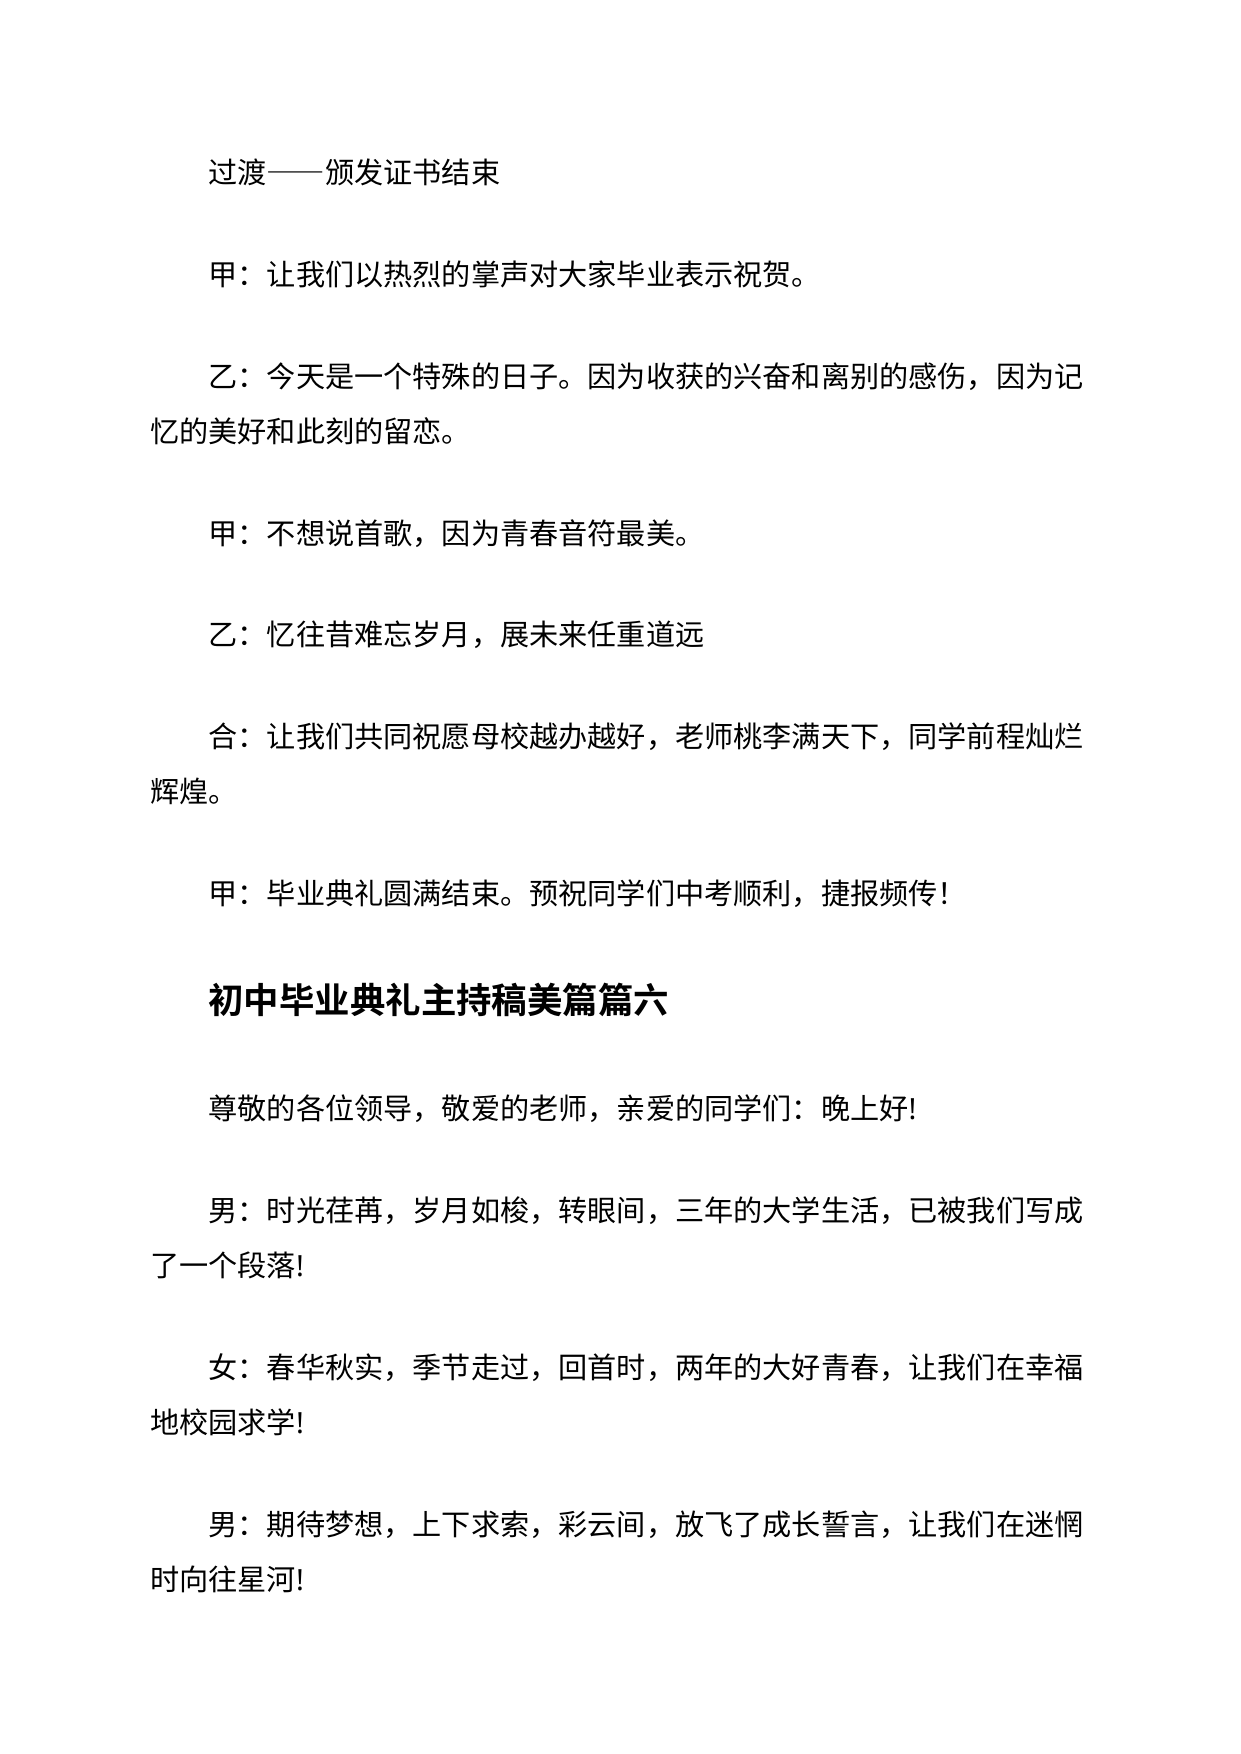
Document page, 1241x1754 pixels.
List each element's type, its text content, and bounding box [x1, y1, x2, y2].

text 尊敬的各位领导，敬爱的老师，亲爱的同学们：晚上好! [150, 1086, 1090, 1128]
text 甲：毕业典礼圆满结束。预祝同学们中考顺利，捷报频传！ [150, 870, 1090, 913]
text 合：让我们共同祝愿母校越办越好，老师桃李满天下，同学前程灿烂辉煌。 [150, 714, 1090, 811]
text 乙：忆往昔难忘岁月，展未来任重道远 [150, 612, 1090, 654]
text 男：时光荏苒，岁月如梭，转眼间，三年的大学生活，已被我们写成了一个段落! [150, 1188, 1090, 1285]
text 甲：让我们以热烈的掌声对大家毕业表示祝贺。 [150, 252, 1090, 294]
text 男：期待梦想，上下求索，彩云间，放飞了成长誓言，让我们在迷惘时向往星河! [150, 1501, 1090, 1599]
text 女：春华秋实，季节走过，回首时，两年的大好青春，让我们在幸福地校园求学! [150, 1344, 1090, 1442]
text 过渡——颁发证书结束 [150, 150, 1090, 192]
text 初中毕业典礼主持稿美篇篇六 [150, 972, 1090, 1023]
text 甲：不想说首歌，因为青春音符最美。 [150, 510, 1090, 552]
text 乙：今天是一个特殊的日子。因为收获的兴奋和离别的感伤，因为记忆的美好和此刻的留恋。 [150, 353, 1090, 451]
